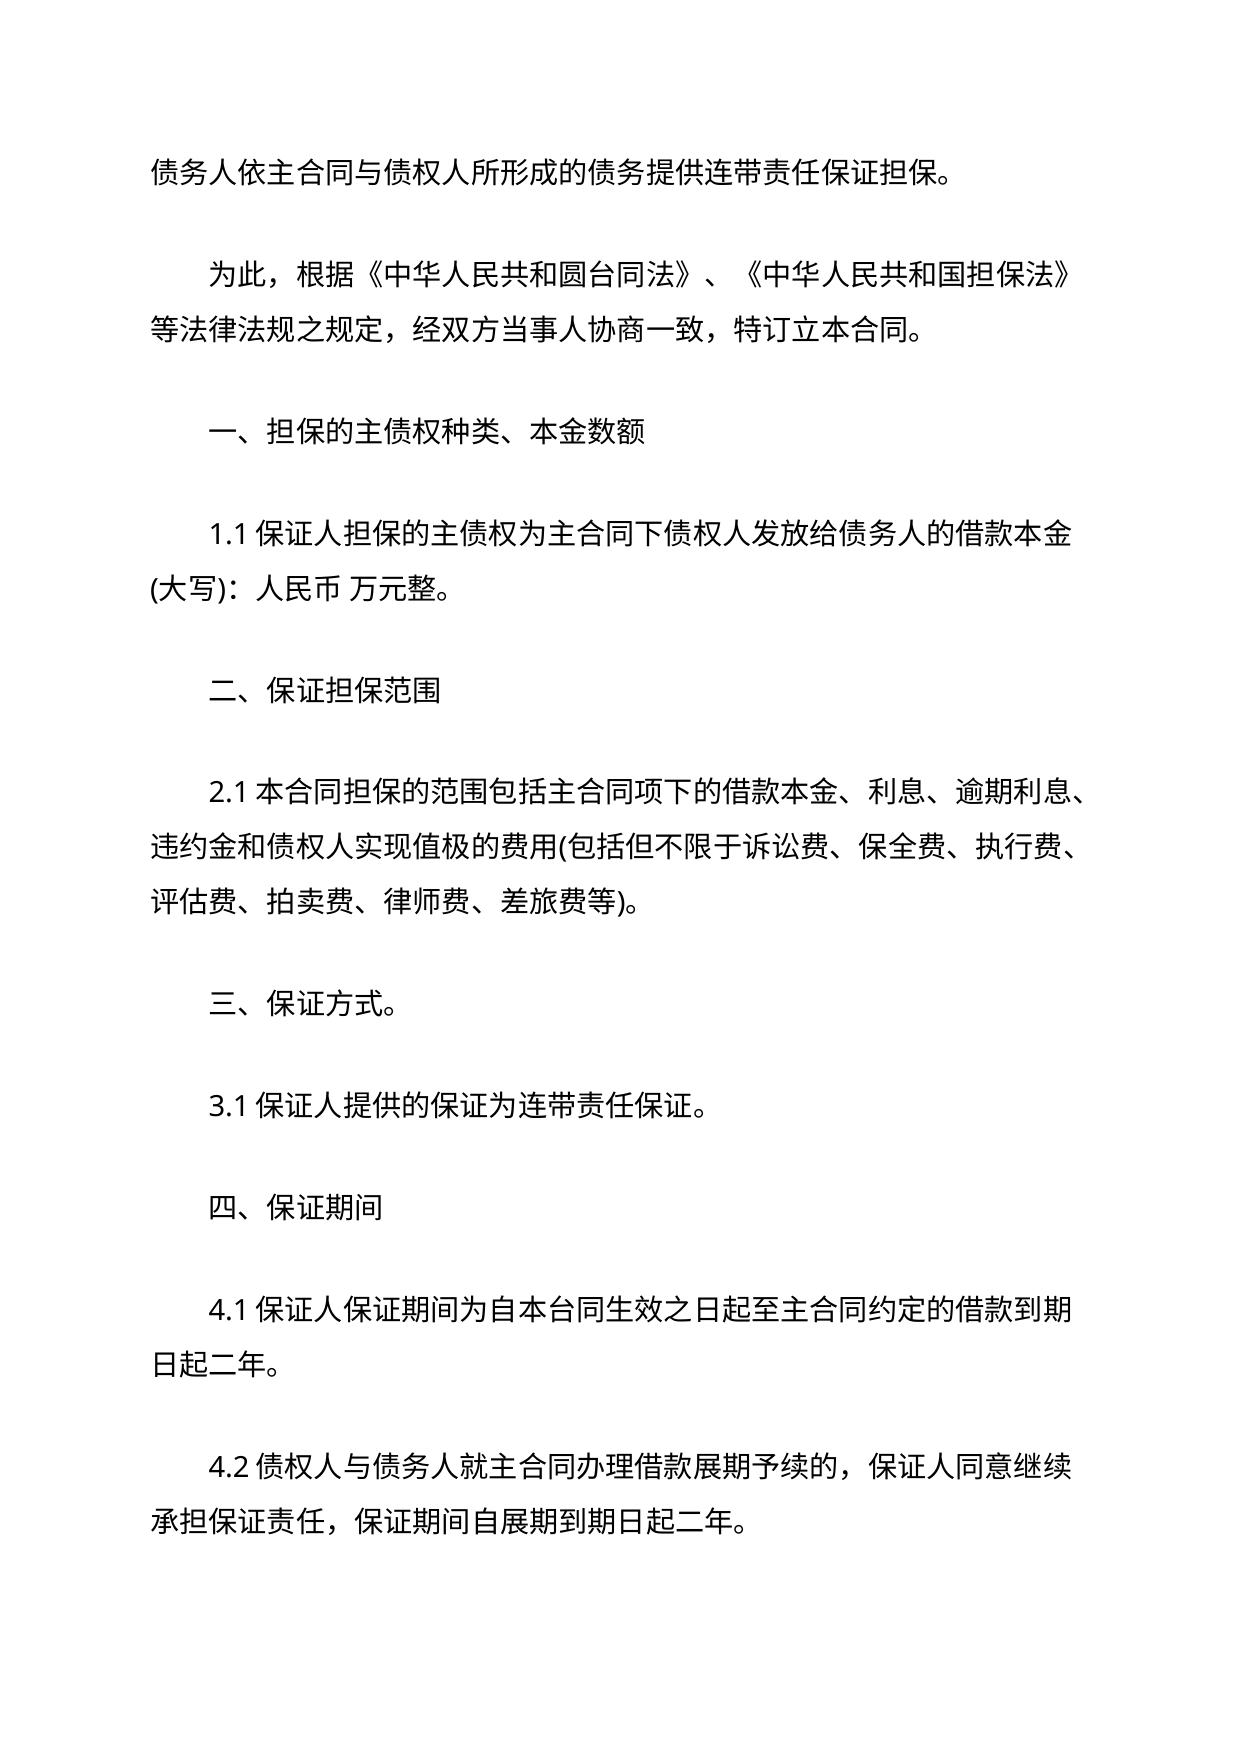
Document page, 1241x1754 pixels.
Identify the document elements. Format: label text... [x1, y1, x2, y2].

text 1.1保证人担保的主债权为主合同下债权人发放给债务人的借款本金(大写)：人民币 万元整。 [150, 510, 1090, 608]
text 3.1保证人提供的保证为连带责任保证。 [150, 1083, 1090, 1125]
text 2.1本合同担保的范围包括主合同项下的借款本金、利息、逾期利息、违约金和债权人实现值极的费用(包括但不限于诉讼费、保全费、执行费、评估费、拍卖费、律师费、差旅费等)。 [150, 769, 1090, 921]
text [150, 150, 1090, 192]
text 三、保证方式。 [150, 981, 1090, 1023]
text 四、保证期间 [150, 1185, 1090, 1227]
text 一、担保的主债权种类、本金数额 [150, 408, 1090, 451]
text 4.1保证人保证期间为自本台同生效之日起至主合同约定的借款到期日起二年。 [150, 1286, 1090, 1384]
text 4.2债权人与债务人就主合同办理借款展期予续的，保证人同意继续承担保证责任，保证期间自展期到期日起二年。 [150, 1443, 1090, 1541]
text 为此，根据《中华人民共和圆台同法》、《中华人民共和国担保法》等法律法规之规定，经双方当事人协商一致，特订立本合同。 [150, 252, 1090, 349]
text 二、保证担保范围 [150, 667, 1090, 709]
